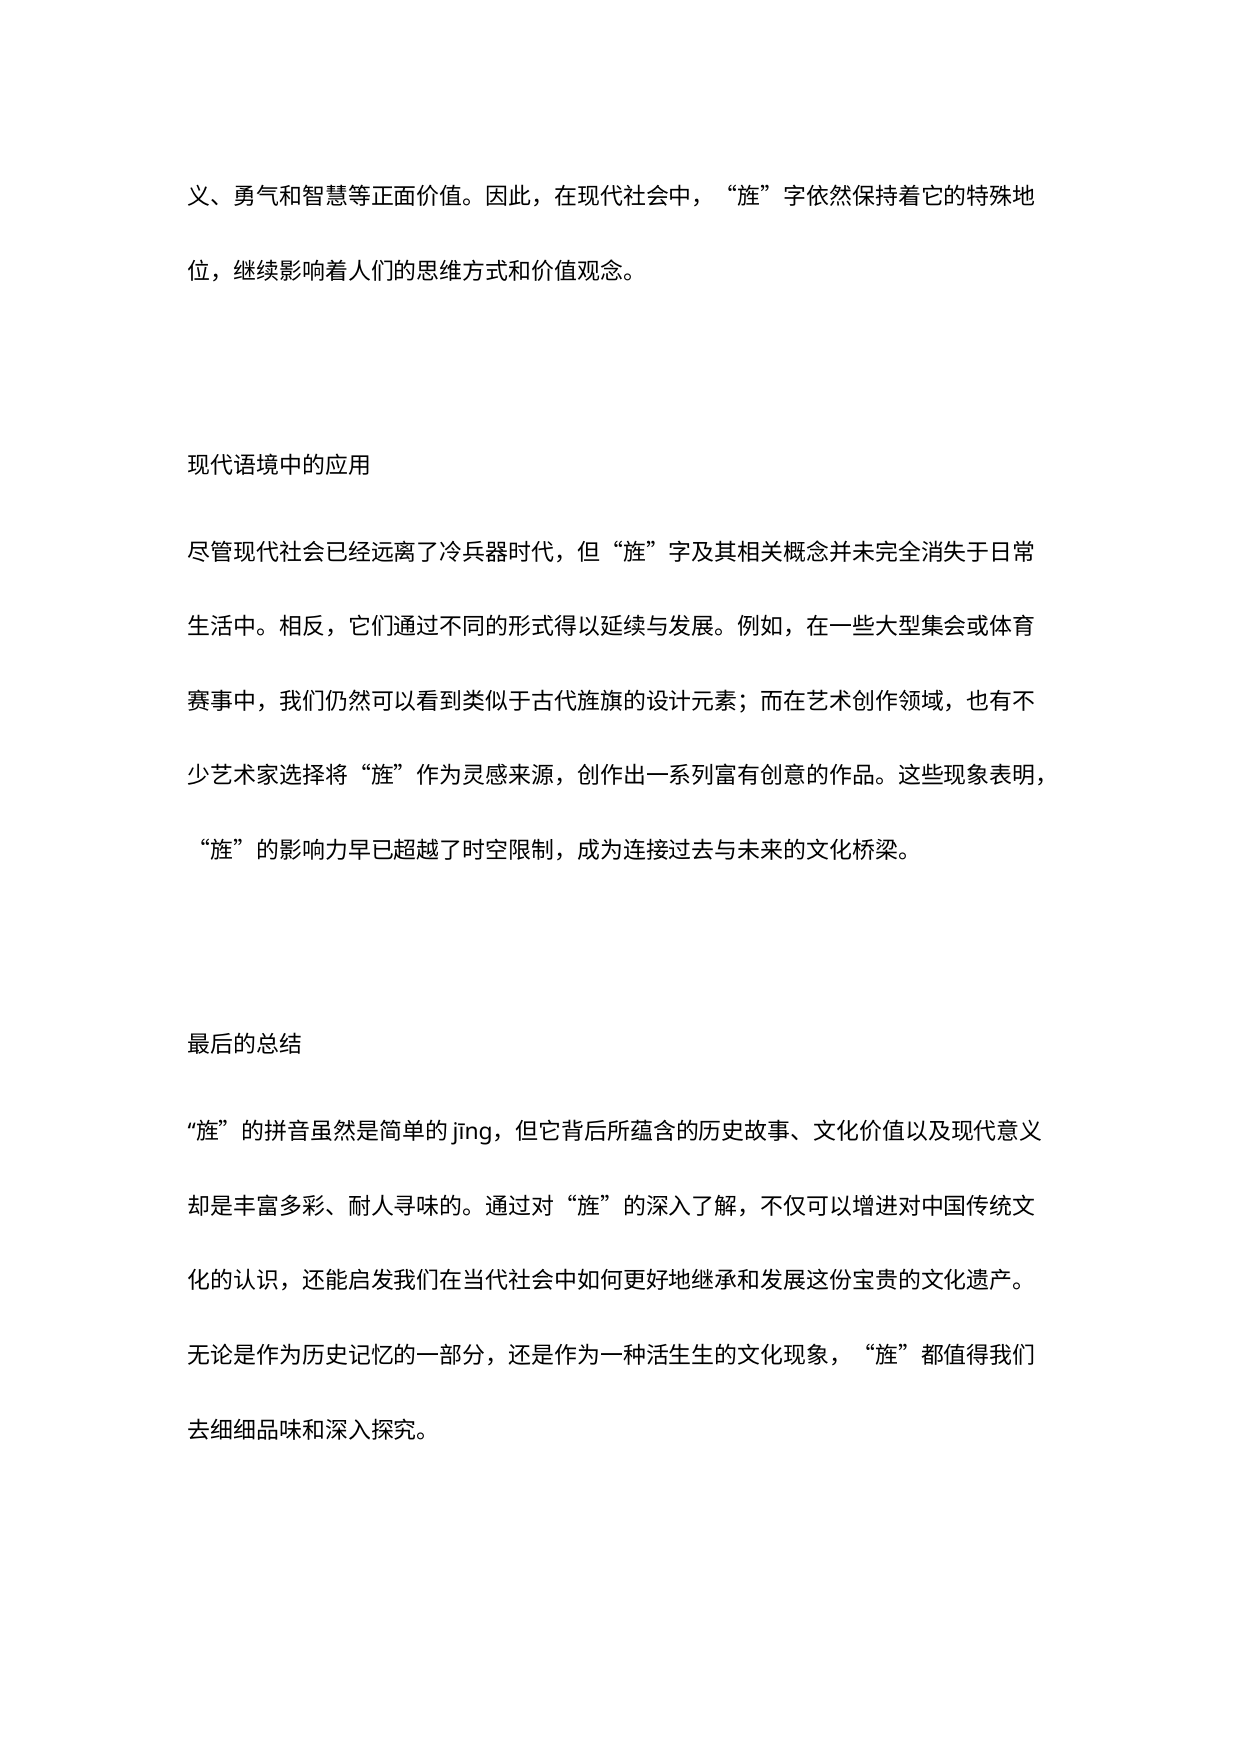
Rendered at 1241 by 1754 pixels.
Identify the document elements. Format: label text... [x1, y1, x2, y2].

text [187, 162, 1053, 302]
text 现代语境中的应用 [187, 431, 1053, 496]
text “旌”的拼音虽然是简单的jīng，但它背后所蕴含的历史故事、文化价值以及现代意义却是丰富多彩、耐人寻味的。通过对“旌”的深入了解，不仅可以增进对中国传统文化的认识，还能启发我们在当代社会中如何更好地继承和发展这份宝贵的文化遗产。无论是作为历史记忆的一部分，还是作为一种活生生的文化现象，“旌”都值得我们去细细品味和深入探究。 [187, 1097, 1053, 1461]
text 最后的总结 [187, 1011, 1053, 1076]
text 尽管现代社会已经远离了冷兵器时代，但“旌”字及其相关概念并未完全消失于日常生活中。相反，它们通过不同的形式得以延续与发展。例如，在一些大型集会或体育赛事中，我们仍然可以看到类似于古代旌旗的设计元素；而在艺术创作领域，也有不少艺术家选择将“旌”作为灵感来源，创作出一系列富有创意的作品。这些现象表明，“旌”的影响力早已超越了时空限制，成为连接过去与未来的文化桥梁。 [187, 517, 1053, 881]
